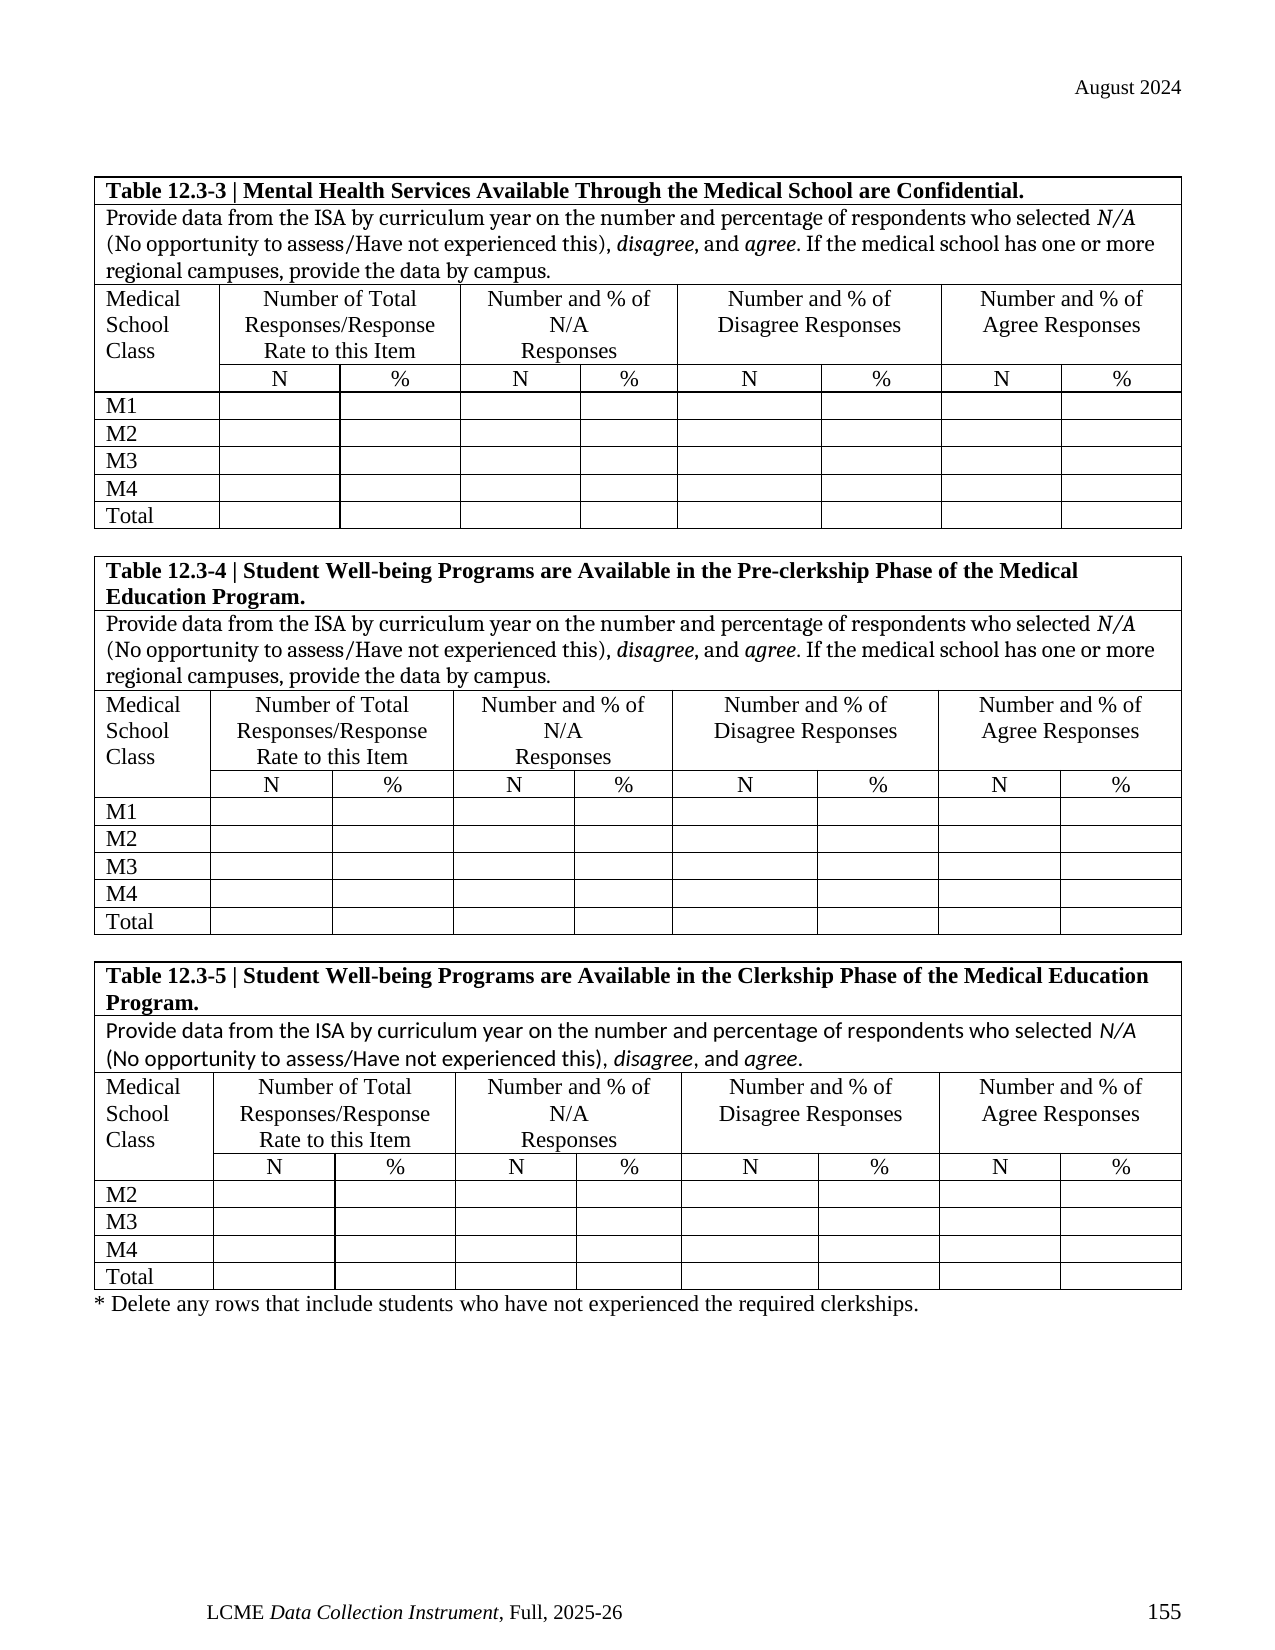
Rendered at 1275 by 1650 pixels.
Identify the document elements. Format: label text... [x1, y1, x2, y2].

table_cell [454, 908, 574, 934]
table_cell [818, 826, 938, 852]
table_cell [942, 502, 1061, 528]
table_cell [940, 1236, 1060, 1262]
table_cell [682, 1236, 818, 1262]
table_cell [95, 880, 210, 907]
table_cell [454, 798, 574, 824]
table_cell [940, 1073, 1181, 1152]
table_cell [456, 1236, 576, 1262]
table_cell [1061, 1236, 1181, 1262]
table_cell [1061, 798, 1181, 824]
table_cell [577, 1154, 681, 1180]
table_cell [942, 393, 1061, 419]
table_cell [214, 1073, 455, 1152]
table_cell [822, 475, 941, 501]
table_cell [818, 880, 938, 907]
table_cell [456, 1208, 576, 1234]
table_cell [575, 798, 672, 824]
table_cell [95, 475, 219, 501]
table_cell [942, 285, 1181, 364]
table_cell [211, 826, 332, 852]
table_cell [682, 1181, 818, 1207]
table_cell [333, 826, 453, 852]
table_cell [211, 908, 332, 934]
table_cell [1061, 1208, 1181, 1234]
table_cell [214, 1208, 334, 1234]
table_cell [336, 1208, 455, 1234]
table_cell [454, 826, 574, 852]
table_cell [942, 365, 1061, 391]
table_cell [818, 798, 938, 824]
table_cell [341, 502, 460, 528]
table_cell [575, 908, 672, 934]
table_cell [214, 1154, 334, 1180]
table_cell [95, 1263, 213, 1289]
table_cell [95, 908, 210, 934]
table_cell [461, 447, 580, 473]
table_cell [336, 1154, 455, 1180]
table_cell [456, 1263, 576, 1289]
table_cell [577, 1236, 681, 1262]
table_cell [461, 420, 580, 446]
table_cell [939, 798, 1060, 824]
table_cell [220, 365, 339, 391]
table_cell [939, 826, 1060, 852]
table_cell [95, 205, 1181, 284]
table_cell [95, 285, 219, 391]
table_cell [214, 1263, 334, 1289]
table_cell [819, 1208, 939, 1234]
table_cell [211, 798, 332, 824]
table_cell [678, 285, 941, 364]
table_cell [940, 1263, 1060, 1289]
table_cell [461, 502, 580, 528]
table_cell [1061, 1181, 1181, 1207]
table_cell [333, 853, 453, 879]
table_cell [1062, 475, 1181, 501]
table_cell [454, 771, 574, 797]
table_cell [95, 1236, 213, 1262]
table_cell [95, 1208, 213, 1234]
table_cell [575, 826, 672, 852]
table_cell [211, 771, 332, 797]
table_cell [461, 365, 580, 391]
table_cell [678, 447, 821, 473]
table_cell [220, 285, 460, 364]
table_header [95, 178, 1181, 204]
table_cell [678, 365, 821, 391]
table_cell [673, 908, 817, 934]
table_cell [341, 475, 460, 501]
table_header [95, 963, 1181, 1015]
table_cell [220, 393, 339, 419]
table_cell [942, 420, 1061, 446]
text * Delete any rows that include students who have not experienced the required clerkships. [94, 1290, 1181, 1317]
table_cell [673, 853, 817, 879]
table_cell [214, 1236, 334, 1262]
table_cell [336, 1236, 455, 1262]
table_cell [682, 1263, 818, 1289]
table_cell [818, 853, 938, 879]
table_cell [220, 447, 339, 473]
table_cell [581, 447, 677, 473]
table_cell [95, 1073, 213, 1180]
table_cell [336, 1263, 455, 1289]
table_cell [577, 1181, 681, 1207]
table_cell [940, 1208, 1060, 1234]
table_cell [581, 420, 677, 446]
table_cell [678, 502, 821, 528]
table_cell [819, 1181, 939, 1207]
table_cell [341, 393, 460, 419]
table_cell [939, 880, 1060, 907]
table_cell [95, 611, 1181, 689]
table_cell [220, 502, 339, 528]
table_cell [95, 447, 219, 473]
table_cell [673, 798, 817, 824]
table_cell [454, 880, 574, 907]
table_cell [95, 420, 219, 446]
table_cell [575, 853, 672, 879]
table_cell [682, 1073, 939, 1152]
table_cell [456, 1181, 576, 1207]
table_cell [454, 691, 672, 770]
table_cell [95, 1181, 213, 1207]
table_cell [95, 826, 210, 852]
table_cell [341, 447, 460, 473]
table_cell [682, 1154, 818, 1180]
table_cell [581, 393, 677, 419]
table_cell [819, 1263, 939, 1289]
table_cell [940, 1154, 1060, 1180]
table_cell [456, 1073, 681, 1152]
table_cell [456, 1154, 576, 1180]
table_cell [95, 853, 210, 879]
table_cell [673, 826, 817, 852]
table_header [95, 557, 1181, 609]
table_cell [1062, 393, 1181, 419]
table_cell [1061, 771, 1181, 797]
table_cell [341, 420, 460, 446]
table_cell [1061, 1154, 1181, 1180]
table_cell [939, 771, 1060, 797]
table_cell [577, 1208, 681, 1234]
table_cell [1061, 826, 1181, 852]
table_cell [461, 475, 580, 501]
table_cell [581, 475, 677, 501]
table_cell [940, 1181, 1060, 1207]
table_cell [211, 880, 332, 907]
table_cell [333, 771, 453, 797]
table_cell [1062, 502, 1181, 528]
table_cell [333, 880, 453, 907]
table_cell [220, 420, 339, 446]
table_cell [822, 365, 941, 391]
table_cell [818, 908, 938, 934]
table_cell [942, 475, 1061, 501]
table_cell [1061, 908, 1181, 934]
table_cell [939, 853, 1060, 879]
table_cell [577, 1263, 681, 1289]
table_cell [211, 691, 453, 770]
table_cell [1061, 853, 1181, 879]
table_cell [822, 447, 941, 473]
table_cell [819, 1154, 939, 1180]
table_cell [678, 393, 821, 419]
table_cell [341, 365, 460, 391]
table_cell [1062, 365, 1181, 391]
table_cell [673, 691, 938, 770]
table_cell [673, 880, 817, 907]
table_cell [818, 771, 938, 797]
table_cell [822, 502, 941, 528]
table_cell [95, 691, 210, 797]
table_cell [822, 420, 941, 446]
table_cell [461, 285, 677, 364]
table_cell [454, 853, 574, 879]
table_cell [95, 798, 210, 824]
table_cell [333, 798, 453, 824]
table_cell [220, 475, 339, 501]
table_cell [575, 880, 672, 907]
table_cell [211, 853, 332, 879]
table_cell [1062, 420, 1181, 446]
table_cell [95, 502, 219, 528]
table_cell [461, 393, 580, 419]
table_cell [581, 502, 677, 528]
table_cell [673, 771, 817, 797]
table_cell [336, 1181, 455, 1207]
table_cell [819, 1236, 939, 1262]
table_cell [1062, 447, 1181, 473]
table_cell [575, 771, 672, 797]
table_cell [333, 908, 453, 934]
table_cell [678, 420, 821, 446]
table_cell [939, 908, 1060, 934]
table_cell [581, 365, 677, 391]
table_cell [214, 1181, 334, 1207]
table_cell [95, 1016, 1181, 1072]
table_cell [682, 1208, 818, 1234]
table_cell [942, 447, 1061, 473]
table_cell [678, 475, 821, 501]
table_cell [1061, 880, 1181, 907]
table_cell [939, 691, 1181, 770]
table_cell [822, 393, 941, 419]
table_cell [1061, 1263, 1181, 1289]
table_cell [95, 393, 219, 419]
